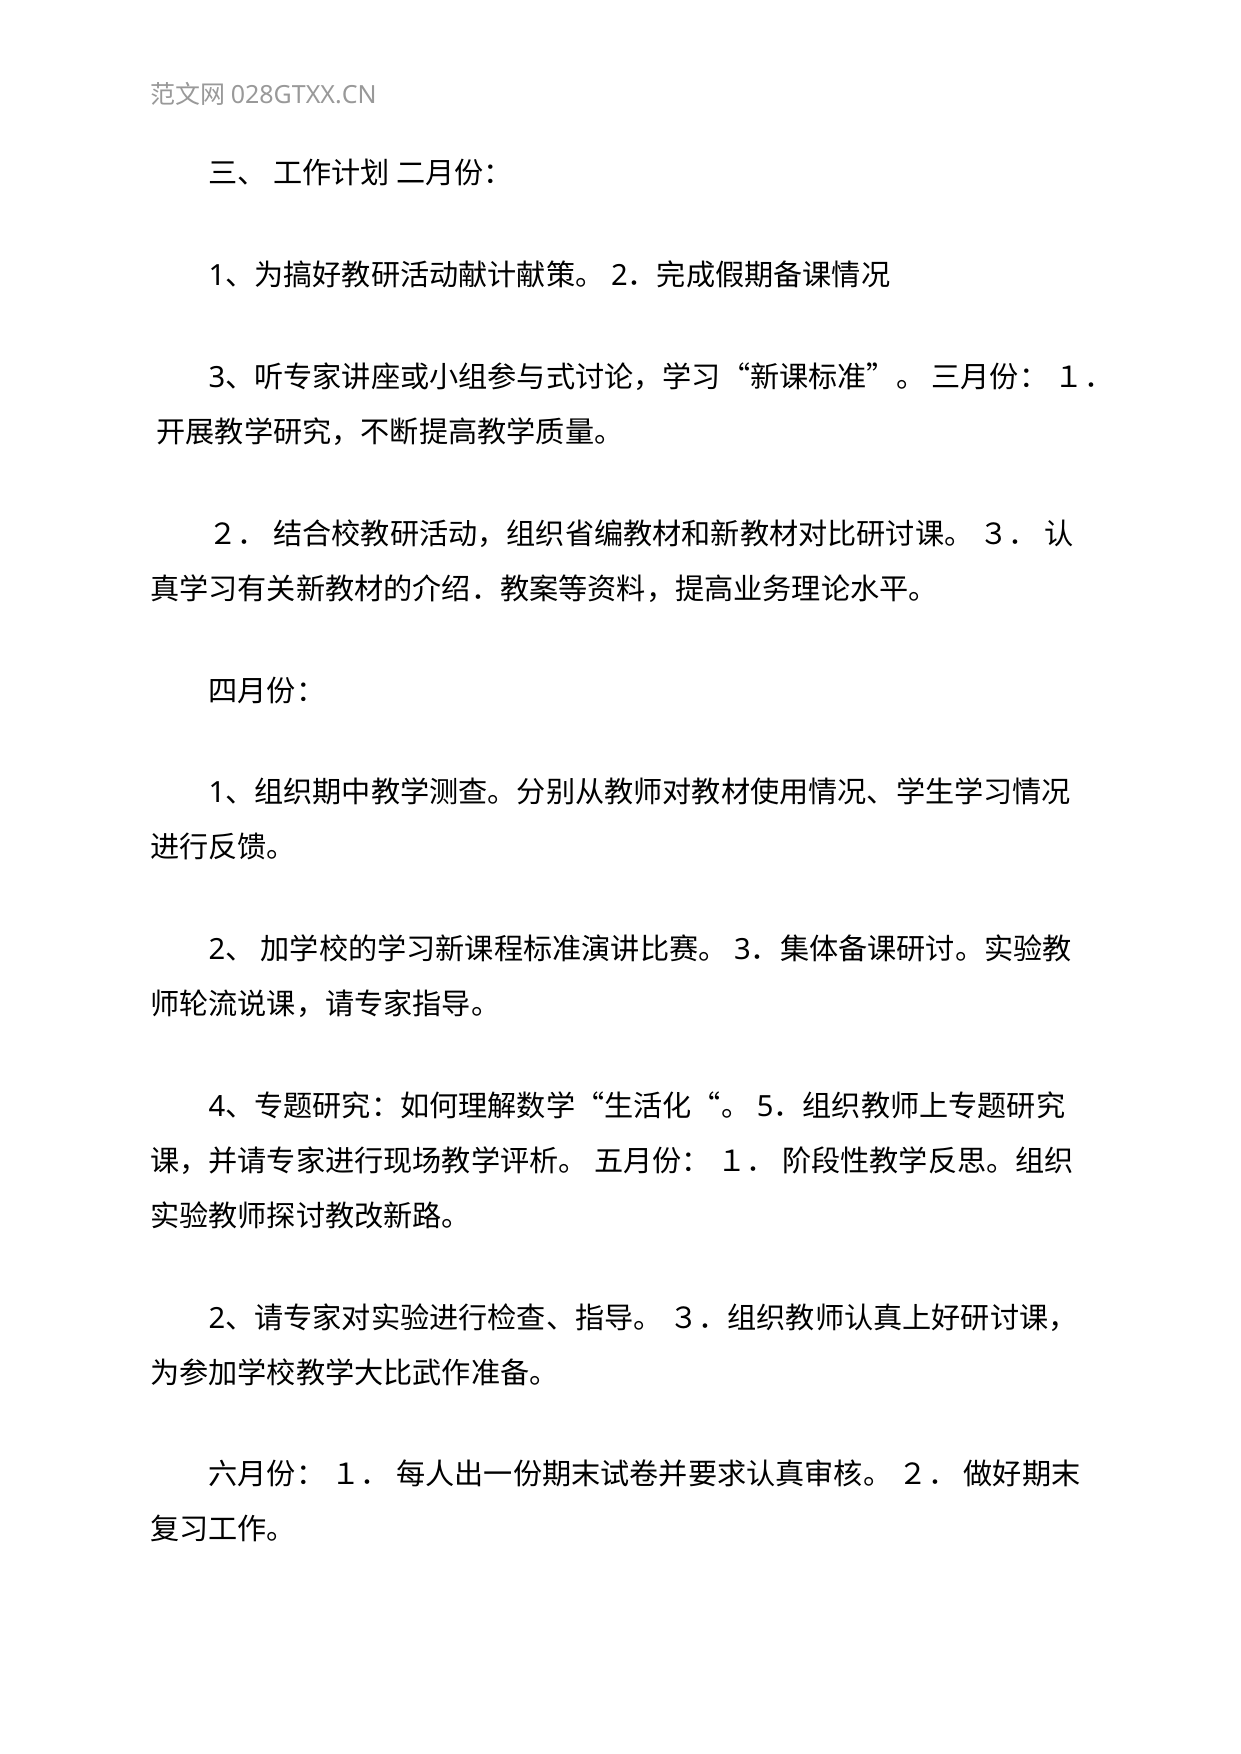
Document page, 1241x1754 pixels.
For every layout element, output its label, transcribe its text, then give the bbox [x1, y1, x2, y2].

text 3、听专家讲座或小组参与式讨论，学习“新课标准”。 三月份： １． 开展教学研究，不断提高教学质量。 [150, 354, 1090, 451]
text 1、为搞好教研活动献计献策。 2．完成假期备课情况 [150, 252, 1090, 294]
text 4、专题研究：如何理解数学“生活化“。 5．组织教师上专题研究课，并请专家进行现场教学评析。 五月份： １． 阶段性教学反思。组织实验教师探讨教改新路。 [150, 1082, 1090, 1235]
text ２． 结合校教研活动，组织省编教材和新教材对比研讨课。 ３． 认真学习有关新教材的介绍．教案等资料，提高业务理论水平。 [150, 511, 1090, 608]
text 2、请专家对实验进行检查、指导。 ３．组织教师认真上好研讨课，为参加学校教学大比武作准备。 [150, 1294, 1090, 1391]
text 1、组织期中教学测查。分别从教师对教材使用情况、学生学习情况进行反馈。 [150, 769, 1090, 866]
text 三、 工作计划 二月份： [150, 150, 1090, 192]
text 2、 加学校的学习新课程标准演讲比赛。 3．集体备课研讨。实验教师轮流说课，请专家指导。 [150, 926, 1090, 1023]
text 四月份： [150, 667, 1090, 709]
text 六月份： １． 每人出一份期末试卷并要求认真审核。 ２． 做好期末复习工作。 [150, 1451, 1090, 1548]
